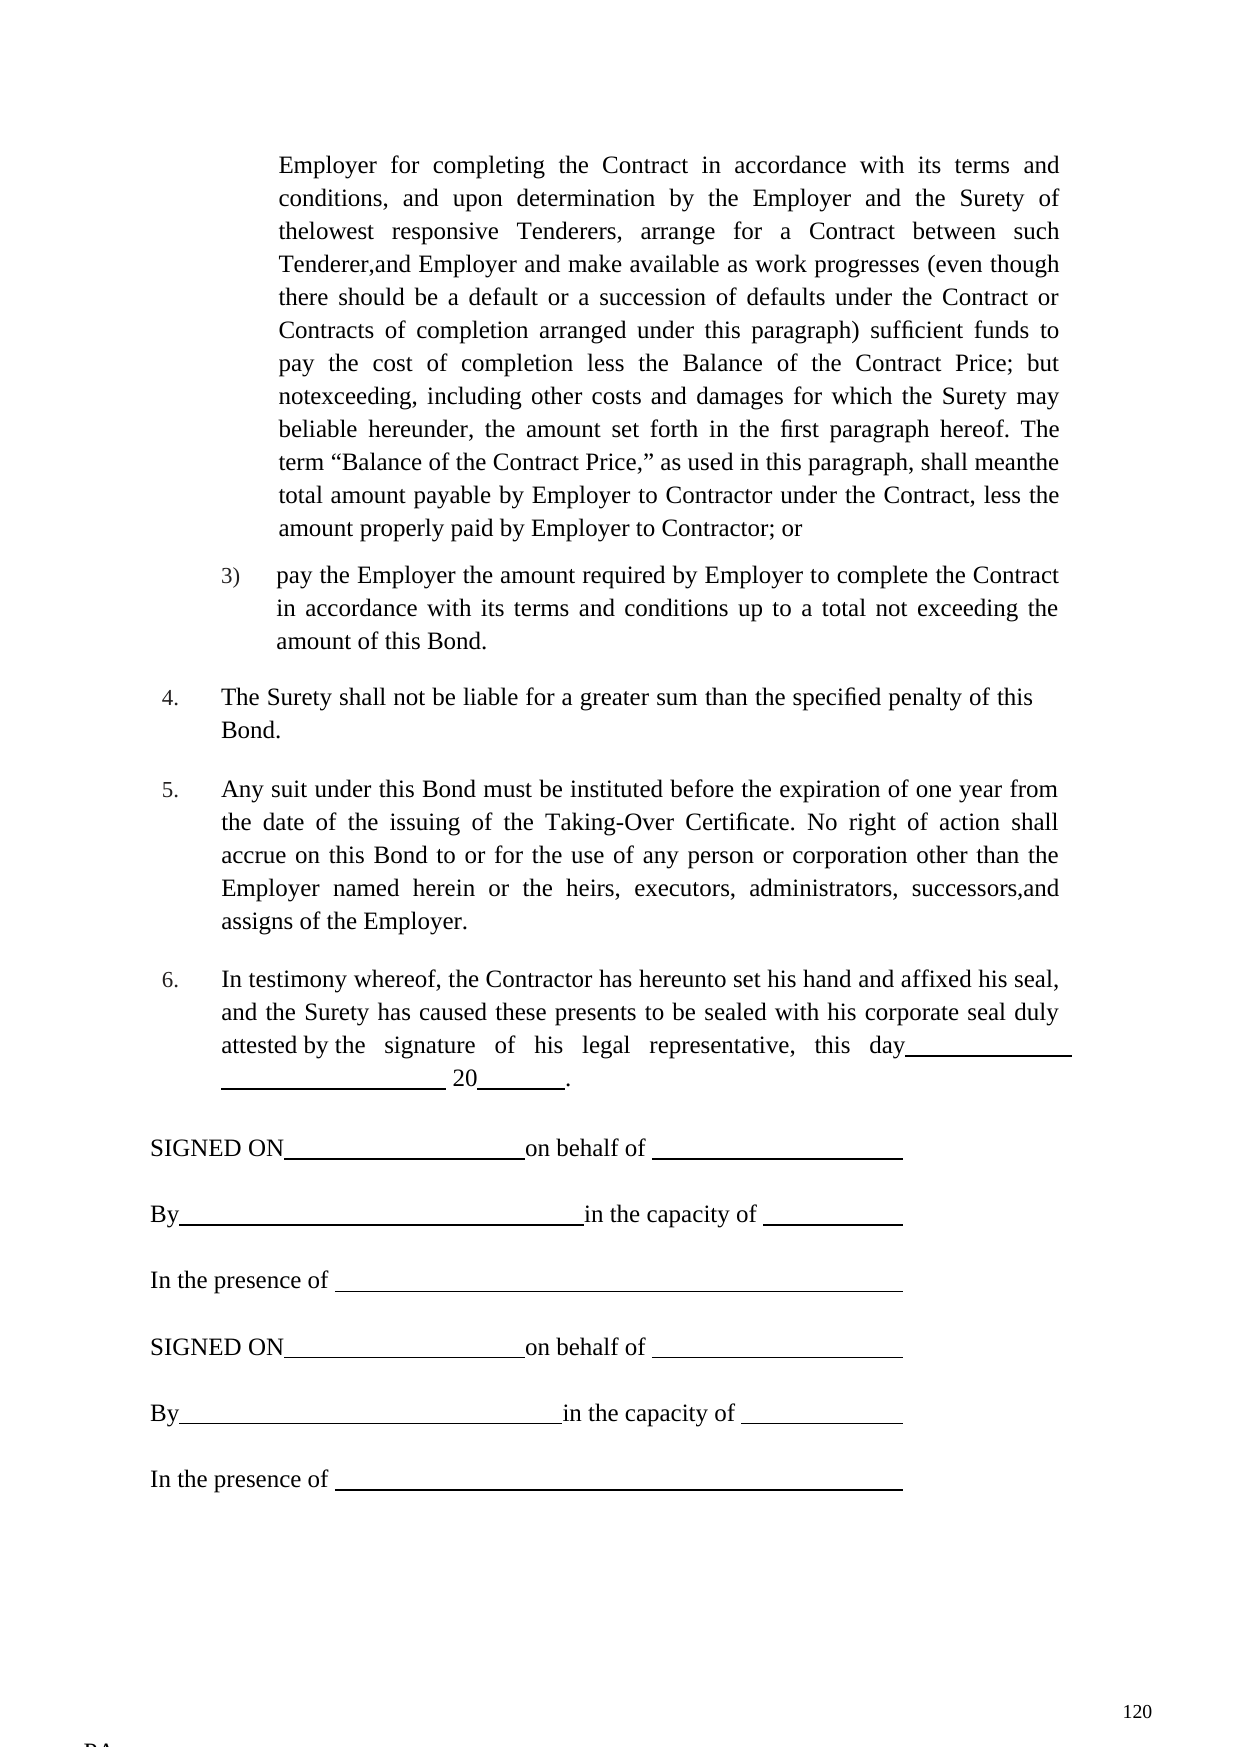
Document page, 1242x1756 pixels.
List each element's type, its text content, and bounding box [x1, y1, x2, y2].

text Employer for completing the Contract in accordance with its terms and conditions, and upon determination by the Employer and the Surety of thelowest responsive Tenderers, arrange for a Contract between such Tenderer,and Employer and make available as work progresses (even though there should be a default or a succession of defaults under the Contract or Contracts of completion arranged under this paragraph) sufﬁcient funds to pay the cost of completion less the Balance of the Contract Price; but notexceeding, including other costs and damages for which the Surety may beliable hereunder, the amount set forth in the ﬁrst paragraph hereof. The term “Balance of the Contract Price,” as used in this paragraph, shall meanthe total amount payable by Employer to Contractor under the Contract, less the amount properly paid by Employer to Contractor; or [278, 150, 1060, 542]
list pay the Employer the amount required by Employer to complete the Contract in accordance with its terms and conditions up to a total not exceeding the amount of this Bond. [221, 560, 1060, 654]
list The Surety shall not be liable for a greater sum than the speciﬁed penalty of this Bond. [162, 682, 1035, 744]
text By in the capacity of [150, 1199, 1152, 1228]
text SIGNED ON on behalf of [150, 1133, 1152, 1162]
text By in the capacity of [150, 1398, 1152, 1427]
text In the presence of [150, 1464, 1152, 1493]
list In testimony whereof, the Contractor has hereunto set his hand and affixed his seal, and the Surety has caused these presents to be sealed with his corporate seal duly attested by the signature of his legal representative, this day of [162, 964, 1061, 1059]
list Any suit under this Bond must be instituted before the expiration of one year from the date of the issuing of the Taking-Over Certiﬁcate. No right of action shall accrue on this Bond to or for the use of any person or corporation other than the Employer named herein or the heirs, executors, administrators, successors,and assigns of the Employer. [162, 774, 1060, 934]
text 20 . [221, 1063, 1152, 1092]
text In the presence of [150, 1266, 1152, 1294]
text SIGNED ON on behalf of [150, 1332, 1152, 1360]
